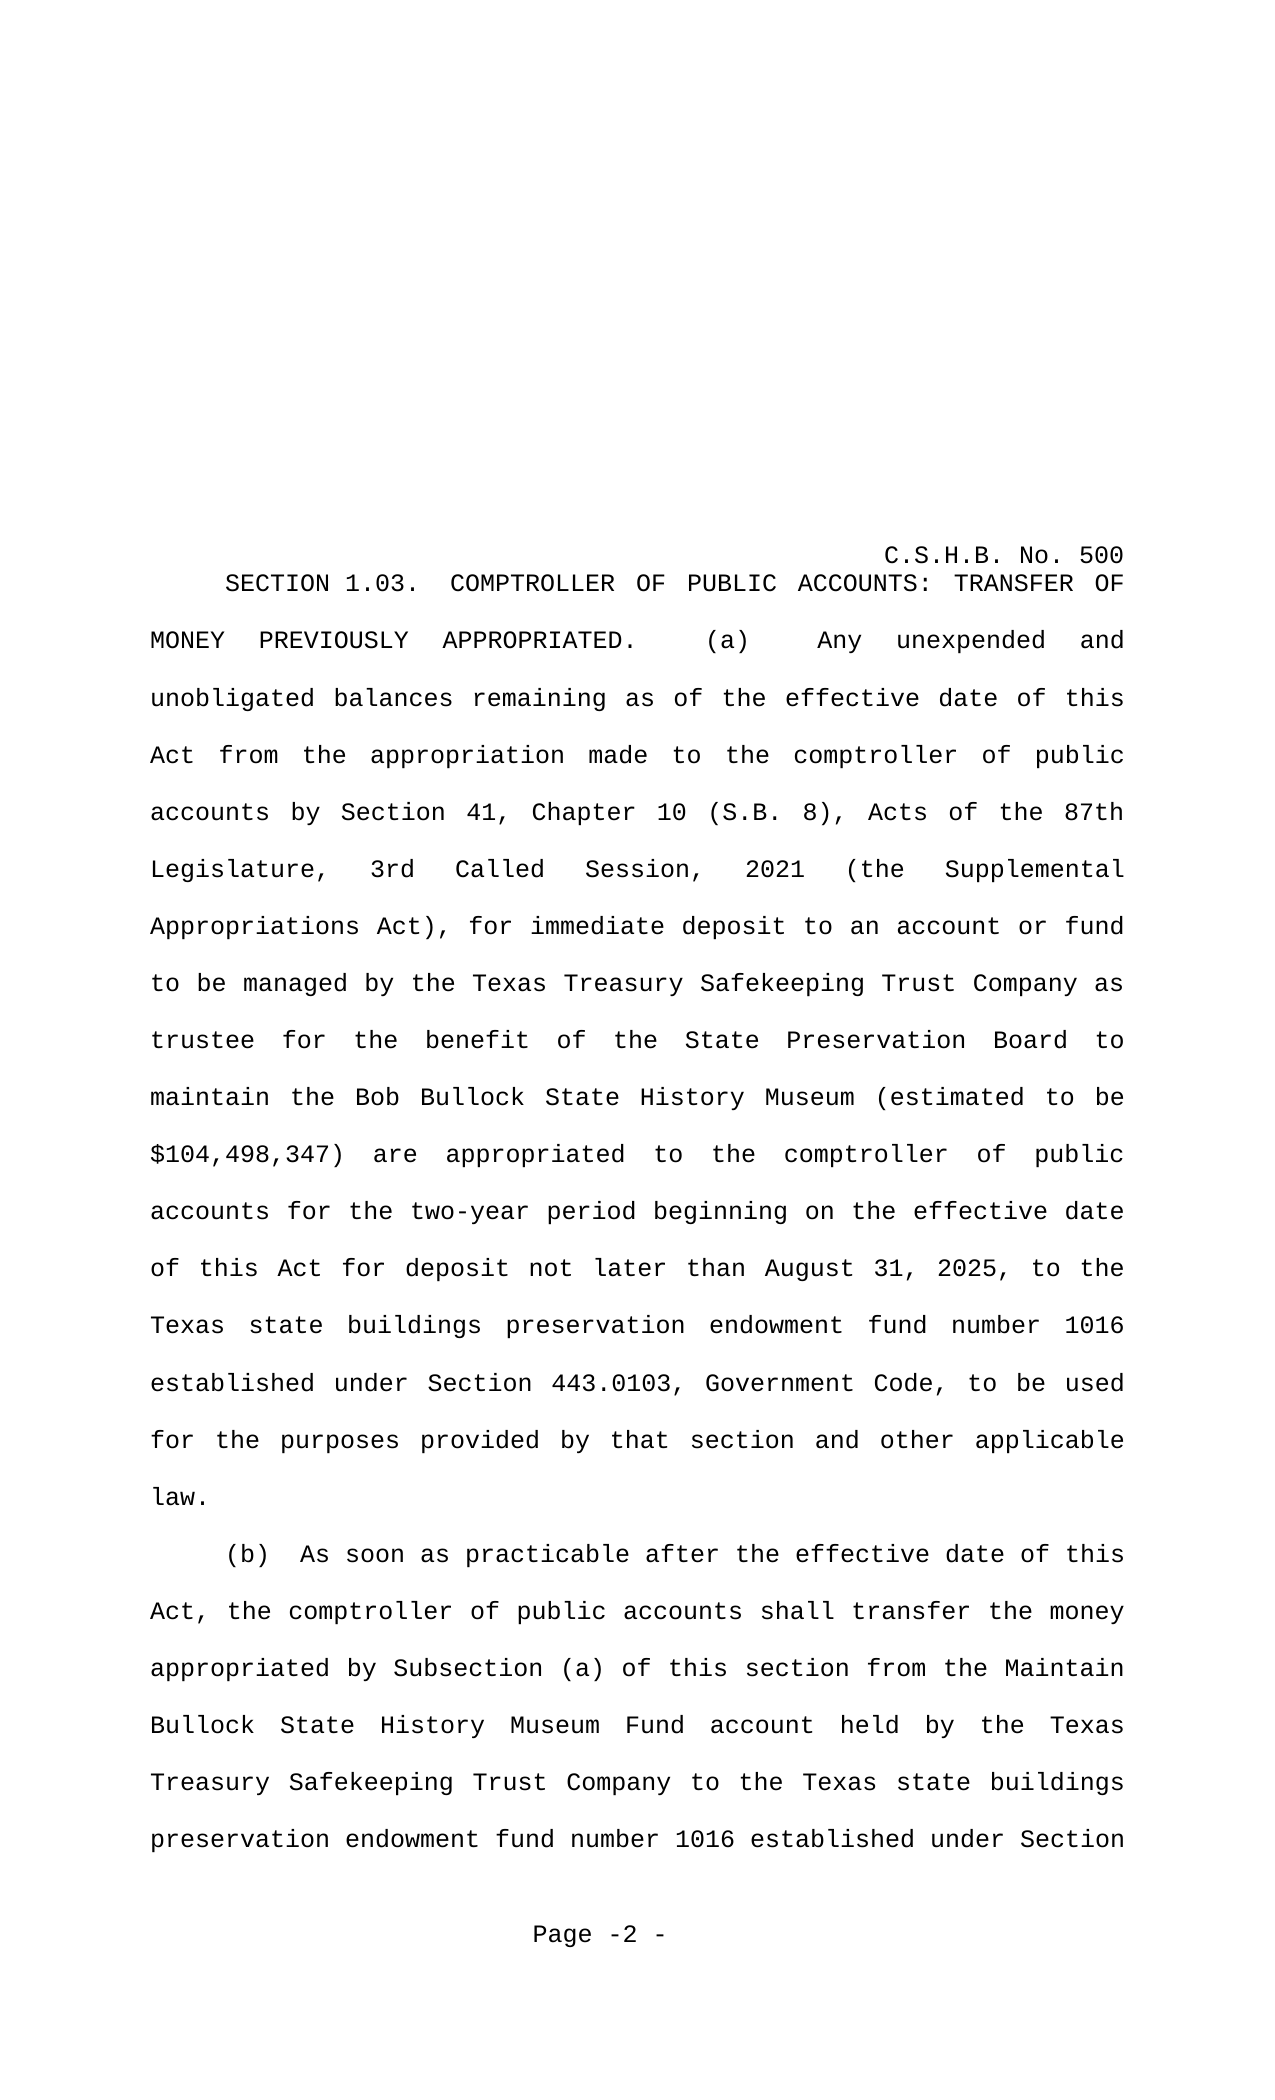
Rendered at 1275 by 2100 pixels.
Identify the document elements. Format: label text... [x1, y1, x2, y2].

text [150, 1541, 1125, 1855]
text SECTION 1.03. COMPTROLLER OF PUBLIC ACCOUNTS: TRANSFER OF MONEY PREVIOUSLY APPROPRIATED. (a) Any unexpended and unobligated balances remaining as of the effective date of this Act from the appropriation made to the comptroller of public accounts by Section 41, Chapter 10 (S.B. 8), Acts of the 87th Legislature, 3rd Called Session, 2021 (the Supplemental Appropriations Act), for immediate deposit to an account or fund to be managed by the Texas Treasury Safekeeping Trust Company as trustee for the benefit of the State Preservation Board to maintain the Bob Bullock State History Museum (estimated to be $104,498,347) are appropriated to the comptroller of public accounts for the two-year period beginning on the effective date of this Act for deposit not later than August 31, 2025, to the Texas state buildings preservation endowment fund number 1016 established under Section 443.0103, Government Code, to be used for the purposes provided by that section and other applicable law. [150, 571, 1125, 1513]
